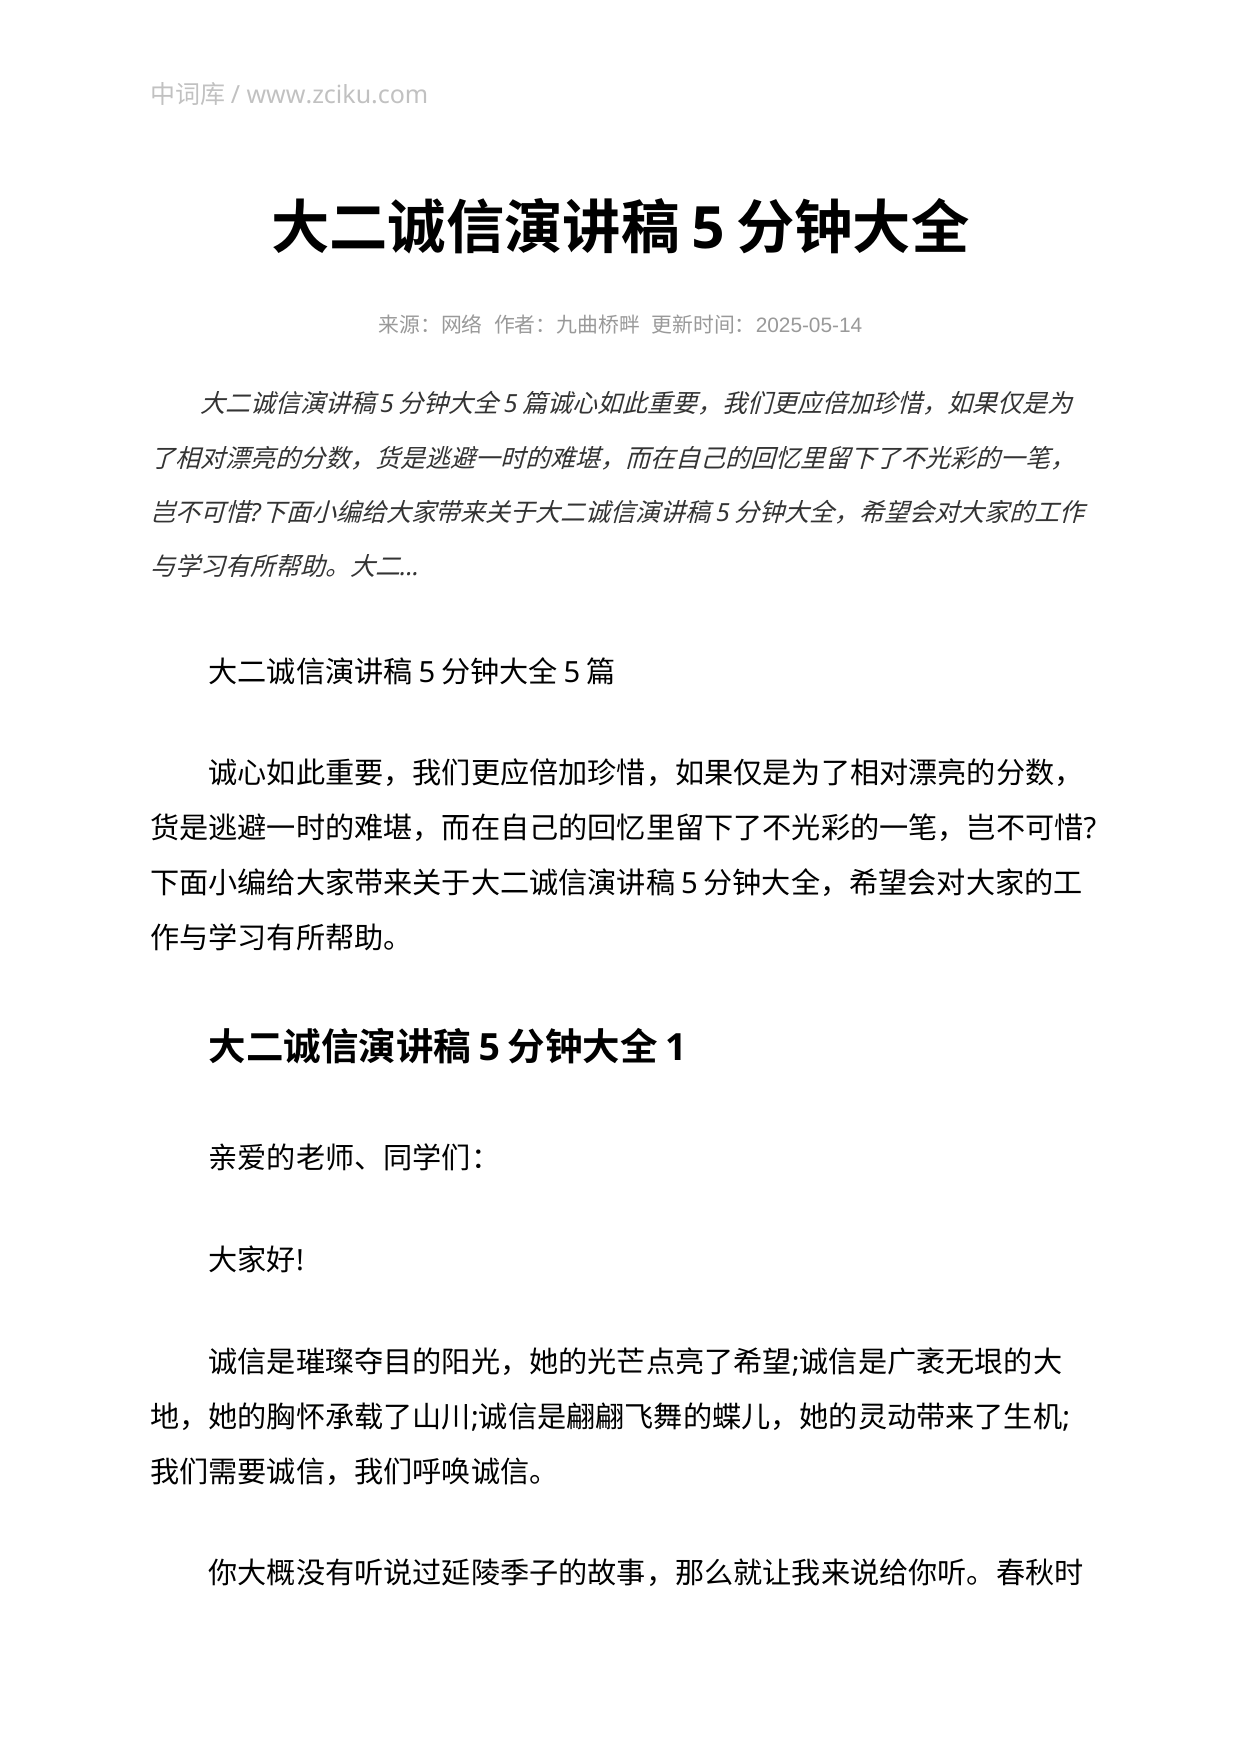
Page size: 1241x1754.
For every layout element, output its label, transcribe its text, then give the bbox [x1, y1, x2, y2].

text 大二诚信演讲稿5分钟大全1 [150, 1017, 1090, 1071]
text 亲爱的老师、同学们： [150, 1134, 1090, 1177]
text 诚信是璀璨夺目的阳光，她的光芒点亮了希望;诚信是广袤无垠的大地，她的胸怀承载了山川;诚信是翩翩飞舞的蝶儿，她的灵动带来了生机;我们需要诚信，我们呼唤诚信。 [150, 1338, 1090, 1490]
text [150, 1550, 1090, 1592]
text 大家好! [150, 1236, 1090, 1278]
text 大二诚信演讲稿5分钟大全5篇 [150, 648, 1090, 691]
text 大二诚信演讲稿5分钟大全5篇诚心如此重要，我们更应倍加珍惜，如果仅是为了相对漂亮的分数，货是逃避一时的难堪，而在自己的回忆里留下了不光彩的一笔，岂不可惜?下面小编给大家带来关于大二诚信演讲稿5分钟大全，希望会对大家的工作与学习有所帮助。大二... [150, 384, 1090, 583]
text 诚心如此重要，我们更应倍加珍惜，如果仅是为了相对漂亮的分数，货是逃避一时的难堪，而在自己的回忆里留下了不光彩的一笔，岂不可惜?下面小编给大家带来关于大二诚信演讲稿5分钟大全，希望会对大家的工作与学习有所帮助。 [150, 750, 1090, 957]
subtitle 大二诚信演讲稿5分钟大全 [150, 181, 1090, 266]
text 来源：网络 作者：九曲桥畔 更新时间：2025-05-14 [150, 313, 1090, 337]
